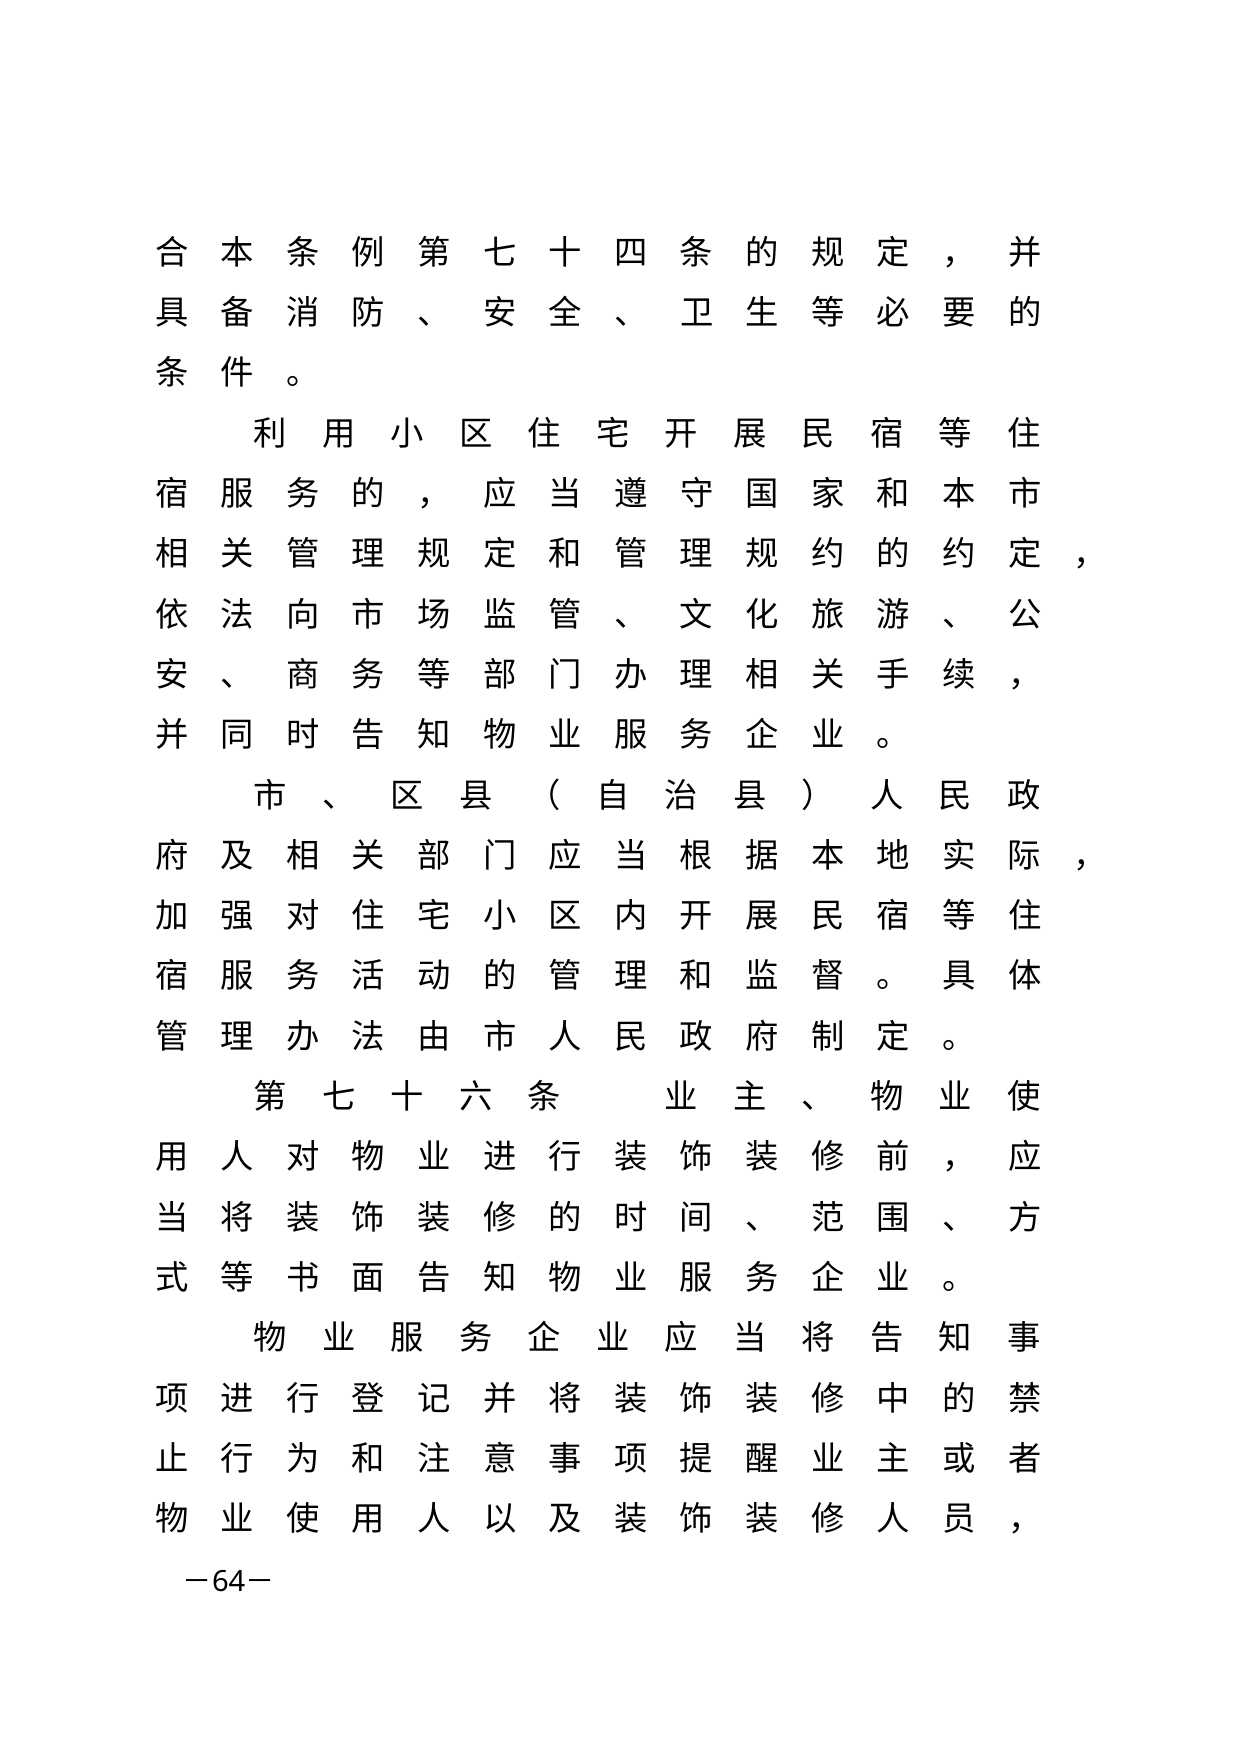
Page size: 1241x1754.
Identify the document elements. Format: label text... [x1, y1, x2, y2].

text 第七十五条 利用小区住宅开展民宿等住宿服务的，应当符合本条例第七十四条的规定，并具备消防、安全、卫生等必要的条件。 [155, 219, 1073, 400]
text 市、区县（自治县）人民政府及相关部门应当根据本地实际，加强对住宅小区内开展民宿等住宿服务活动的管理和监督。具体管理办法由市人民政府制定。 [155, 762, 1073, 1064]
text 第七十六条 业主、物业使用人对物业进行装饰装修前，应当将装饰装修的时间、范围、方式等书面告知物业服务企业。 [155, 1064, 1073, 1305]
text 利用小区住宅开展民宿等住宿服务的，应当遵守国家和本市相关管理规定和管理规约的约定，依法向市场监管、文化旅游、公安、商务等部门办理相关手续，并同时告知物业服务企业。 [155, 400, 1073, 762]
text 物业服务企业应当将告知事项进行登记并将装饰装修中的禁止行为和注意事项提醒业主或者物业使用人以及装饰装修人员，同时公告施工的时间和范围。 [155, 1305, 1073, 1546]
